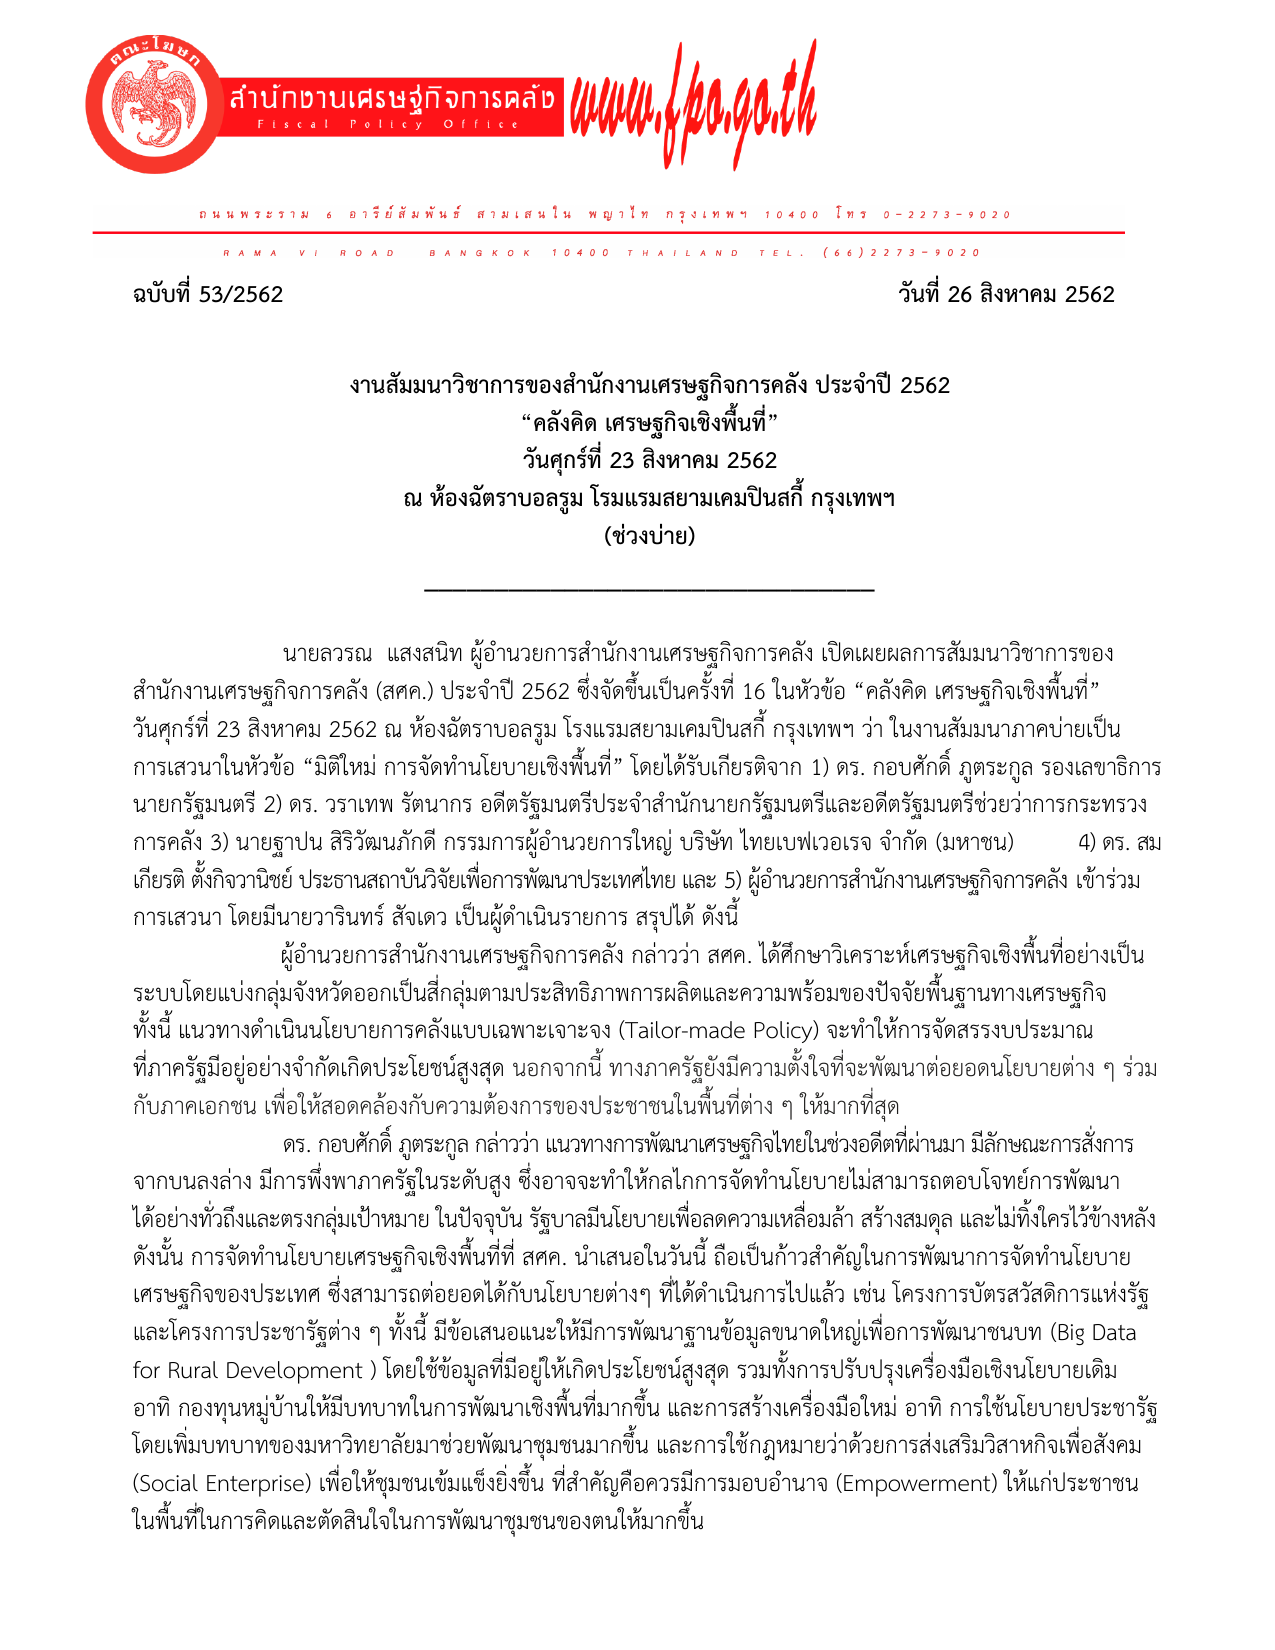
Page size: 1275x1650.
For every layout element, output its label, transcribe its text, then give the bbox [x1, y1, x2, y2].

text “คลังคิด เศรษฐกิจเชิงพื้นที่” [133, 402, 1167, 439]
picture [85, 35, 817, 174]
text ดร. กอบศักดิ์ ภูตระกูล กล่าวว่า แนวทางการพัฒนาเศรษฐกิจไทยในช่วงอดีตที่ผ่านมา มีลักษณะการสั่งการจากบนลงล่าง มีการพึ่งพาภาครัฐในระดับสูง ซึ่งอาจจะทำให้กลไกการจัดทำนโยบายไม่สามารถตอบโจทย์การพัฒนา ได้อย่างทั่วถึงและตรงกลุ่มเป้าหมาย ในปัจจุบัน รัฐบาลมีนโยบายเพื่อลดความเหลื่อมล้า สร้างสมดุล และไม่ทิ้งใครไว้ข้างหลัง ดังนั้น การจัดทำนโยบายเศรษฐกิจเชิงพื้นที่ที่ สศค. นำเสนอในวันนี้ ถือเป็นก้าวสำคัญในการพัฒนาการจัดทำนโยบายเศรษฐกิจของประเทศ ซึ่งสามารถต่อยอดได้กับนโยบายต่างๆ ที่ได้ดำเนินการไปแล้ว เช่น โครงการบัตรสวัสดิการแห่งรัฐและโครงการประชารัฐต่าง ๆ ทั้งนี้ มีข้อเสนอแนะให้มีการพัฒนาฐานข้อมูลขนาดใหญ่เพื่อการพัฒนาชนบท (Big Data for Rural Development ) โดยใช้ข้อมูลที่มีอยู่ให้เกิดประโยชน์สูงสุด รวมทั้งการปรับปรุงเครื่องมือเชิงนโยบายเดิม อาทิ กองทุนหมู่บ้านให้มีบทบาทในการพัฒนาเชิงพื้นที่มากขึ้น และการสร้างเครื่องมือใหม่ อาทิ การใช้นโยบายประชารัฐโดยเพิ่มบทบาทของมหาวิทยาลัยมาช่วยพัฒนาชุมชนมากขึ้น และการใช้กฎหมายว่าด้วยการส่งเสริมวิสาหกิจเพื่อสังคม (Social Enterprise) เพื่อให้ชุมชนเข้มแข็งยิ่งขึ้น ที่สำคัญคือควรมีการมอบอำนาจ (Empowerment) ให้แก่ประชาชน ในพื้นที่ในการคิดและตัดสินใจในการพัฒนาชุมชนของตนให้มากขึ้น [133, 1123, 1167, 1537]
text นายลวรณ แสงสนิท ผู้อำนวยการสำนักงานเศรษฐกิจการคลัง เปิดเผยผลการสัมมนาวิชาการของสำนักงานเศรษฐกิจการคลัง (สศค.) ประจำปี 2562 ซึ่งจัดขึ้นเป็นครั้งที่ 16 ในหัวข้อ “คลังคิด เศรษฐกิจเชิงพื้นที่” วันศุกร์ที่ 23 สิงหาคม 2562 ณ ห้องฉัตราบอลรูม โรงแรมสยามเคมปินสกี้ กรุงเทพฯ ว่า ในงานสัมมนาภาคบ่ายเป็น การเสวนาในหัวข้อ “มิติใหม่ การจัดทำนโยบายเชิงพื้นที่” โดยได้รับเกียรติจาก 1) ดร. กอบศักดิ์ ภูตระกูล รองเลขาธิการนายกรัฐมนตรี 2) ดร. วราเทพ รัตนากร อดีตรัฐมนตรีประจำสำนักนายกรัฐมนตรีและอดีตรัฐมนตรีช่วยว่าการกระทรวงการคลัง 3) นายฐาปน สิริวัฒนภักดี กรรมการผู้อำนวยการใหญ่ บริษัท ไทยเบฟเวอเรจ จำกัด (มหาชน) 4) ดร. สมเกียรติ ตั้งกิจวานิชย์ ประธานสถาบันวิจัยเพื่อการพัฒนาประเทศไทย และ 5) ผู้อำนวยการสำนักงานเศรษฐกิจการคลัง เข้าร่วมการเสวนา โดยมีนายวารินทร์ สัจเดว เป็นผู้ดำเนินรายการ สรุปได้ ดังนี้ [133, 632, 1167, 934]
text ณ ห้องฉัตราบอลรูม โรมแรมสยามเคมปินสกี้ กรุงเทพฯ [133, 477, 1167, 515]
text (ช่วงบ่าย) [133, 515, 1167, 552]
text งานสัมมนาวิชาการของสำนักงานเศรษฐกิจการคลัง ประจำปี 2562 [133, 364, 1167, 402]
subtitle ฉบับที่ 53/2562 วันที่ 26 สิงหาคม 2562 [133, 275, 1240, 309]
text ________________________________ [133, 552, 1167, 595]
text วันศุกร์ที่ 23 สิงหาคม 2562 [133, 439, 1167, 477]
text ผู้อำนวยการสำนักงานเศรษฐกิจการคลัง กล่าวว่า สศค. ได้ศึกษาวิเคราะห์เศรษฐกิจเชิงพื้นที่อย่างเป็น ระบบโดยแบ่งกลุ่มจังหวัดออกเป็นสี่กลุ่มตามประสิทธิภาพการผลิตและความพร้อมของปัจจัยพื้นฐานทางเศรษฐกิจ ทั้งนี้ แนวทางดำเนินนโยบายการคลังแบบเฉพาะเจาะจง (Tailor-made Policy) จะทำให้การจัดสรรงบประมาณ ที่ภาครัฐมีอยู่อย่างจำกัดเกิดประโยชน์สูงสุด นอกจากนี้ ทางภาครัฐยังมีความตั้งใจที่จะพัฒนาต่อยอดนโยบายต่าง ๆ ร่วมกับภาคเอกชน เพื่อให้สอดคล้องกับความต้องการของประชาชนในพื้นที่ต่าง ๆ ให้มากที่สุด [133, 934, 1167, 1123]
